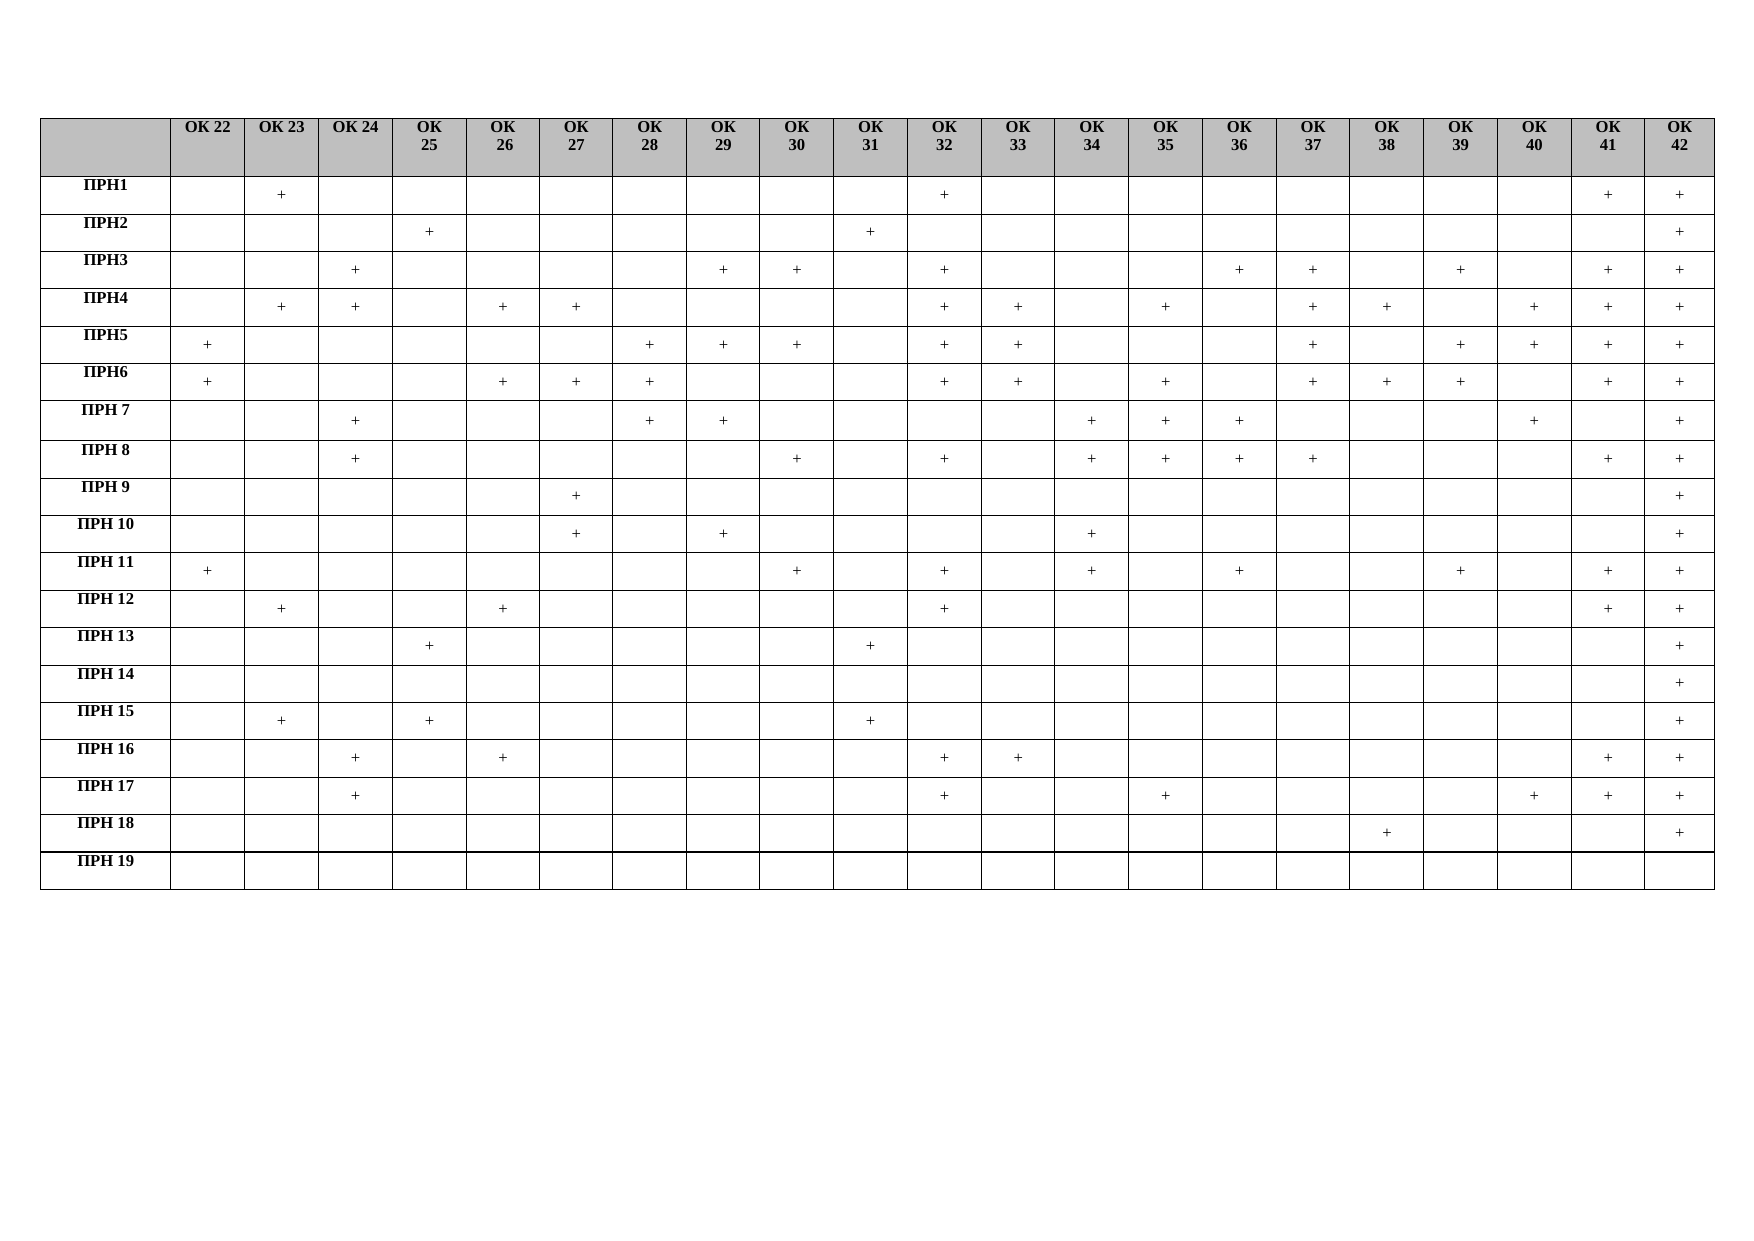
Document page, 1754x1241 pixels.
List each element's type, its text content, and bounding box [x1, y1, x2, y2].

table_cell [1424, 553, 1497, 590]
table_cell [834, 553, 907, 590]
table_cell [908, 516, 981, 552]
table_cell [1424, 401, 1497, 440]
table_header ОК 29 [687, 119, 759, 176]
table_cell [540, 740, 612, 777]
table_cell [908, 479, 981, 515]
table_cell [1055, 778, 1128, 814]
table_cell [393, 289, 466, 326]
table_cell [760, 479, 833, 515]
table_header ОК 35 [1129, 119, 1202, 176]
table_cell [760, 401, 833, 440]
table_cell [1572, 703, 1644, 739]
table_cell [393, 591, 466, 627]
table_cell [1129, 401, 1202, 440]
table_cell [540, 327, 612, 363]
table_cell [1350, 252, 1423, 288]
table_cell [540, 177, 612, 213]
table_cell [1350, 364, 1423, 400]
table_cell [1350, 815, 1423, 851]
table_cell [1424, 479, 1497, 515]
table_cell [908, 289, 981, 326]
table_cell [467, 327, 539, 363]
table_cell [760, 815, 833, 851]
table_cell [393, 177, 466, 213]
table_header ОК 31 [834, 119, 907, 176]
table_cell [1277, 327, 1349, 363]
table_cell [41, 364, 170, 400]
table_header ОК 42 [1645, 119, 1714, 176]
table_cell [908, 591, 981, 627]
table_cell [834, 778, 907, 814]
table_cell [393, 252, 466, 288]
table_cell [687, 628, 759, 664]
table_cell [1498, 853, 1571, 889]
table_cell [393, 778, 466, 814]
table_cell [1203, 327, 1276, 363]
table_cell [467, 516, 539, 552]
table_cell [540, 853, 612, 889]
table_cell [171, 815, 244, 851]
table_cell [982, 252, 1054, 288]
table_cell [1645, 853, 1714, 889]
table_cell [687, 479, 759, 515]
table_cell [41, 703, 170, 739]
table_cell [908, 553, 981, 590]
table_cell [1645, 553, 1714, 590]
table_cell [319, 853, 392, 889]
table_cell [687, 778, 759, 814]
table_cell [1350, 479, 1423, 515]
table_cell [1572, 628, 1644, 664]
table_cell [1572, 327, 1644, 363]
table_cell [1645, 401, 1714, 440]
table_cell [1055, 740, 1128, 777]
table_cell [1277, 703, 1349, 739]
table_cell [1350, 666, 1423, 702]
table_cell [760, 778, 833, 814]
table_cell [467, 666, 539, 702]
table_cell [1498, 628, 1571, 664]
table_header ОК 26 [467, 119, 539, 176]
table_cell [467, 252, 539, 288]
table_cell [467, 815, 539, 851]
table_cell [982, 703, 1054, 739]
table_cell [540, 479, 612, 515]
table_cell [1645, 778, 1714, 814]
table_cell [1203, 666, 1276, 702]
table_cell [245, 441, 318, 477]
table_cell [1277, 215, 1349, 251]
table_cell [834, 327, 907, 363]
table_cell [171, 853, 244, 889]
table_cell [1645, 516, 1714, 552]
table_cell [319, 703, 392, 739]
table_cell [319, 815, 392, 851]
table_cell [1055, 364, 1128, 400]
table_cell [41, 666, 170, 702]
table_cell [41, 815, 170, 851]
table_cell [540, 215, 612, 251]
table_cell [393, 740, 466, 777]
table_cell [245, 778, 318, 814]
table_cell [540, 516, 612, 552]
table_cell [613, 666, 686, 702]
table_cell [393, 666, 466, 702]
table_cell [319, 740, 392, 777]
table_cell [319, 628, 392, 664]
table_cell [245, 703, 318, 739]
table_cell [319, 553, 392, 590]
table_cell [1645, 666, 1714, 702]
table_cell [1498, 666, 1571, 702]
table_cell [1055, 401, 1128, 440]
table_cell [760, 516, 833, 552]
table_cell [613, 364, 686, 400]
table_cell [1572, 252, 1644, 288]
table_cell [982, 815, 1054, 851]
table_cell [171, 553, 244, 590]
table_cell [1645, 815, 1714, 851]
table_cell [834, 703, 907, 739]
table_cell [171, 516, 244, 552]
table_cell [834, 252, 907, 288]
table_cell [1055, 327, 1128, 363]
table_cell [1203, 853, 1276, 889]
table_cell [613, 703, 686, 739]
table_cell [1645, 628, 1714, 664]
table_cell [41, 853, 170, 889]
table_cell [1277, 177, 1349, 213]
table_header ОК 39 [1424, 119, 1497, 176]
table_cell [1203, 215, 1276, 251]
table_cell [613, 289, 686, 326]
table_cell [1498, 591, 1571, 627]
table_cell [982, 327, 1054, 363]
table_cell + [834, 215, 907, 251]
table_cell [171, 252, 244, 288]
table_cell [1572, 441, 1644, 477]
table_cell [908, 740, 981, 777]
table_cell ПРН3 [41, 252, 170, 288]
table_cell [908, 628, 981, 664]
table_cell + [908, 177, 981, 213]
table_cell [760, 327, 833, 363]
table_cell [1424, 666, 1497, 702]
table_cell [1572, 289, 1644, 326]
table_cell [171, 215, 244, 251]
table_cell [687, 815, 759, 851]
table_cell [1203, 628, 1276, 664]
table_header ОК 36 [1203, 119, 1276, 176]
table_cell [760, 177, 833, 213]
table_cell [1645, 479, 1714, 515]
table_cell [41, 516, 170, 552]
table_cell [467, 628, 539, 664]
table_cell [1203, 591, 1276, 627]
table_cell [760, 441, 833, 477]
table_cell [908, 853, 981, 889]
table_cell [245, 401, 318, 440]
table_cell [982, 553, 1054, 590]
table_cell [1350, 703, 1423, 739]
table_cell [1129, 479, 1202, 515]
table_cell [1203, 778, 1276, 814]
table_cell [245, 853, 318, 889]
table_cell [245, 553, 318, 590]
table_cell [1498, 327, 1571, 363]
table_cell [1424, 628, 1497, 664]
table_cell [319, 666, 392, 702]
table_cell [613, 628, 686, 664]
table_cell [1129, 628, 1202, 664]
table_cell ПРН2 [41, 215, 170, 251]
table_cell + [319, 252, 392, 288]
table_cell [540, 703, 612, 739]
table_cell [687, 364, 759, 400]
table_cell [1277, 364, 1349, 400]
table_header ОК 37 [1277, 119, 1349, 176]
table_cell ПРН1 [41, 177, 170, 213]
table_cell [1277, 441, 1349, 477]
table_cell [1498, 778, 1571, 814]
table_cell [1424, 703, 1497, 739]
table_cell [1129, 177, 1202, 213]
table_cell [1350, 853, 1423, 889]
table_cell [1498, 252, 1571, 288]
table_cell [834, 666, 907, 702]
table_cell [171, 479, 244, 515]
table_header ОК 34 [1055, 119, 1128, 176]
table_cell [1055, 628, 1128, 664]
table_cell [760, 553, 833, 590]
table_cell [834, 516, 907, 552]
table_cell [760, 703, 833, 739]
table_header ОК 28 [613, 119, 686, 176]
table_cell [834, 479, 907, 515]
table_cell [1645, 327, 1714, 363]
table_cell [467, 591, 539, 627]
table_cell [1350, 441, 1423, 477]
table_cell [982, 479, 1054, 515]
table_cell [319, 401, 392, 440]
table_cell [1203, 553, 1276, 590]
table_cell [687, 177, 759, 213]
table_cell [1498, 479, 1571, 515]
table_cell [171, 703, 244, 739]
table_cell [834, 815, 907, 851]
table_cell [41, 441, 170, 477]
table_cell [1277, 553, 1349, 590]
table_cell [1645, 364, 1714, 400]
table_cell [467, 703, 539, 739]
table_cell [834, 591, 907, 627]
table_cell + [245, 177, 318, 213]
table_cell [1055, 215, 1128, 251]
table_cell [1350, 215, 1423, 251]
table_cell [834, 177, 907, 213]
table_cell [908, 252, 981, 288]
table_header ОК 24 [319, 119, 392, 176]
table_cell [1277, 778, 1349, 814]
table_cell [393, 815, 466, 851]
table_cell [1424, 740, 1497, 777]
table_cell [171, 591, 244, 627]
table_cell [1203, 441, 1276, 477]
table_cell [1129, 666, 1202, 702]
table_cell [1498, 215, 1571, 251]
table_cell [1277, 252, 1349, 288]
table_cell [467, 177, 539, 213]
table_cell [1572, 215, 1644, 251]
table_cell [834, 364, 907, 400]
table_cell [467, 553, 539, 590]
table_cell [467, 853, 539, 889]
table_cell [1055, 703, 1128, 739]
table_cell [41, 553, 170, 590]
table_header ОК 32 [908, 119, 981, 176]
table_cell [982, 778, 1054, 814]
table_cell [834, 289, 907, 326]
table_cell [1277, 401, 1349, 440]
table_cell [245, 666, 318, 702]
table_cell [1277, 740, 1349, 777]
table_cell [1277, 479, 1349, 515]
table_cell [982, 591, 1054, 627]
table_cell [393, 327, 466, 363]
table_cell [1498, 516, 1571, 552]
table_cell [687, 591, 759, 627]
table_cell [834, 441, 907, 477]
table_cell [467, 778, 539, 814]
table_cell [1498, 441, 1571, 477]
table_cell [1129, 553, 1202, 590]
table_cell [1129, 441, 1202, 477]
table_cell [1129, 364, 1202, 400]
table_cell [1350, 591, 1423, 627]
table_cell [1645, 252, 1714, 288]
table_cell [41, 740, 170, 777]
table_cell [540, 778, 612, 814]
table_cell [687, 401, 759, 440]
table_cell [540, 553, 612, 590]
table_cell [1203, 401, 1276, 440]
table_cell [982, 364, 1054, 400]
table_cell + [393, 215, 466, 251]
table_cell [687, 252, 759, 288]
table_header ОК 30 [760, 119, 833, 176]
table_cell [245, 215, 318, 251]
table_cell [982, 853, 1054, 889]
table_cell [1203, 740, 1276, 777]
table_header [41, 119, 170, 176]
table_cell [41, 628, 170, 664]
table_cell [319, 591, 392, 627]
table_cell [982, 177, 1054, 213]
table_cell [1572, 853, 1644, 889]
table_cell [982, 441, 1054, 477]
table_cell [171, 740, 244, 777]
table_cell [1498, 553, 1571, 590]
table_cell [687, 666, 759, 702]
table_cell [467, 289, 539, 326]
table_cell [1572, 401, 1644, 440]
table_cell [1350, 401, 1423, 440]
table_cell [467, 215, 539, 251]
table_cell [1424, 177, 1497, 213]
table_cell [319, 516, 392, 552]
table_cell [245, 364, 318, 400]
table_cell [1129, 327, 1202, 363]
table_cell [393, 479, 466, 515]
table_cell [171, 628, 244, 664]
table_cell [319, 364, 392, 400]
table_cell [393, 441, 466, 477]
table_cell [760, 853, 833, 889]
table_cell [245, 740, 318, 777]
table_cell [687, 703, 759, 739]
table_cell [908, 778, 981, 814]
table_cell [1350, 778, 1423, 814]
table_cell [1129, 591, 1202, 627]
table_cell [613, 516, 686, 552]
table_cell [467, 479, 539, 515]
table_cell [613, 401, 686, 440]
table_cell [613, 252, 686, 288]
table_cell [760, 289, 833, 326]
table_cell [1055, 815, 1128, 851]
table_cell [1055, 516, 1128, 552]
table_cell [1424, 215, 1497, 251]
table_cell [1203, 177, 1276, 213]
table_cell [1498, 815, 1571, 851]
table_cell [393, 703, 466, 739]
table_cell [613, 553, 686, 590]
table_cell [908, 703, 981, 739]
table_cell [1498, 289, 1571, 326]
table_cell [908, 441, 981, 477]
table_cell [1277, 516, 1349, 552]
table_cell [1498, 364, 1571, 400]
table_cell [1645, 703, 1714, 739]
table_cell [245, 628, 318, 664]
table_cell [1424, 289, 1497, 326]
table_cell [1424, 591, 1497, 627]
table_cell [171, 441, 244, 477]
table_cell [908, 215, 981, 251]
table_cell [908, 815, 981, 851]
table_cell [613, 215, 686, 251]
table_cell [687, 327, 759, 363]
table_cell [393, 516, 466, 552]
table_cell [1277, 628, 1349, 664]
table_cell [982, 215, 1054, 251]
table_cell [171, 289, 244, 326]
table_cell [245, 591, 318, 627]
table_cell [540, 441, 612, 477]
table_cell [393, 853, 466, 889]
table_cell [319, 215, 392, 251]
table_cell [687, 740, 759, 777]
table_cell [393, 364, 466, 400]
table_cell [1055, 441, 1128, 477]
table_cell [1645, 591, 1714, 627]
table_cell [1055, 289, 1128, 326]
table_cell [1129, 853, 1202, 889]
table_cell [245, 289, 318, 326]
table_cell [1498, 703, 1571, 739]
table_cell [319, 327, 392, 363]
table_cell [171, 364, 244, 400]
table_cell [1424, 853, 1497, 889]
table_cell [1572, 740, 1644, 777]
table_cell [613, 177, 686, 213]
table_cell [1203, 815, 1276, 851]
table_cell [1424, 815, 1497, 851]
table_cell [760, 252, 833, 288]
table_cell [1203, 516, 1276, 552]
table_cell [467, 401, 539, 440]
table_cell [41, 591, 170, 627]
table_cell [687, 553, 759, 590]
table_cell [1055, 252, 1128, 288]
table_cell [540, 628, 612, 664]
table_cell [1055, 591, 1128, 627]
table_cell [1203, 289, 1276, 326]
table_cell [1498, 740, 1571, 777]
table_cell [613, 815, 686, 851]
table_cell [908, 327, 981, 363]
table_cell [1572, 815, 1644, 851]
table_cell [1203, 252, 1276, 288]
table_header ОК 33 [982, 119, 1054, 176]
table_cell [245, 252, 318, 288]
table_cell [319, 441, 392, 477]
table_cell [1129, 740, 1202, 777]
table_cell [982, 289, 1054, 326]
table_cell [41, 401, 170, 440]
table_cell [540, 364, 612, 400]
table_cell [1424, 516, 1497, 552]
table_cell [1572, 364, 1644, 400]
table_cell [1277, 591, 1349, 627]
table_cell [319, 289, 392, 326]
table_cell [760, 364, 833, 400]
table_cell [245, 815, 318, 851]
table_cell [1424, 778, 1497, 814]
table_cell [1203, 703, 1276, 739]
table_cell [1350, 177, 1423, 213]
table_cell [1055, 177, 1128, 213]
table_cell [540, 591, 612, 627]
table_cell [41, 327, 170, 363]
table_cell [687, 215, 759, 251]
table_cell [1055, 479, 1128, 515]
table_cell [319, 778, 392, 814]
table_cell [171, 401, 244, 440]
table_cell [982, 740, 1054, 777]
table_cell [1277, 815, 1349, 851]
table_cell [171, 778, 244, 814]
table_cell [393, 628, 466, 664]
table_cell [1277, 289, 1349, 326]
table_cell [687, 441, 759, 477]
table_header ОК 23 [245, 119, 318, 176]
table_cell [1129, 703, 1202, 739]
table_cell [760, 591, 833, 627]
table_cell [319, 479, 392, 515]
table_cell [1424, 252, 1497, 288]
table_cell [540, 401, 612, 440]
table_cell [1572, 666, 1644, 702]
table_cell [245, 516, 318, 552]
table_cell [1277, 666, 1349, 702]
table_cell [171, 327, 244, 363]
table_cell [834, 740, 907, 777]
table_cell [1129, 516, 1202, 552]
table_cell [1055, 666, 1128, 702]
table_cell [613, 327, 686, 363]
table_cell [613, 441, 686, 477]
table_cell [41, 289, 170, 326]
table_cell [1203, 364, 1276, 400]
table_cell [1129, 215, 1202, 251]
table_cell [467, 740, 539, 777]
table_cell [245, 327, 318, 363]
table_header ОК 38 [1350, 119, 1423, 176]
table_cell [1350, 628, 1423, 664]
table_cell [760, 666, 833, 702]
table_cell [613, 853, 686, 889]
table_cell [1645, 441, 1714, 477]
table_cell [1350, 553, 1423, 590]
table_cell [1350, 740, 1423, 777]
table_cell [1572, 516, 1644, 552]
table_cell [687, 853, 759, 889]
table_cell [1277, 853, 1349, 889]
table_header ОК 22 [171, 119, 244, 176]
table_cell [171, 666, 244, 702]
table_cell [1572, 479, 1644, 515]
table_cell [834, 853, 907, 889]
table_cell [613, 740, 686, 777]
table_header ОК 41 [1572, 119, 1644, 176]
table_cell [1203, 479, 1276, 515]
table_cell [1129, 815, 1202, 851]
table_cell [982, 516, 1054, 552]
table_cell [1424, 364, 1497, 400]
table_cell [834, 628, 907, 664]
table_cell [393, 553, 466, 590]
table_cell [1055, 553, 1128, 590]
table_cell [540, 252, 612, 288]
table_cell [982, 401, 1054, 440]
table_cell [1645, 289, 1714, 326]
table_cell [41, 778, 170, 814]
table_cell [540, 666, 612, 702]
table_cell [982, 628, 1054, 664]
table_header ОК 40 [1498, 119, 1571, 176]
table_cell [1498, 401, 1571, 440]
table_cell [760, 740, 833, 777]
table_cell + [1645, 215, 1714, 251]
table_header ОК 27 [540, 119, 612, 176]
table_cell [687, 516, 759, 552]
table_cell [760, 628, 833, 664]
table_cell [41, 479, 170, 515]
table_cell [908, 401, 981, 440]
table_cell [1498, 177, 1571, 213]
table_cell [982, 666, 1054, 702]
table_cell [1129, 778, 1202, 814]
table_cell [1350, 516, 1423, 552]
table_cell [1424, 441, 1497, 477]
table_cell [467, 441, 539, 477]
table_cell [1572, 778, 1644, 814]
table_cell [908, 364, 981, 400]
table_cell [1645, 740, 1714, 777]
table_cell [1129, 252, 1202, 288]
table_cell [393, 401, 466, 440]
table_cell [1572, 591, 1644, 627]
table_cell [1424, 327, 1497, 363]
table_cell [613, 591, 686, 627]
table_header ОК 25 [393, 119, 466, 176]
table_cell [760, 215, 833, 251]
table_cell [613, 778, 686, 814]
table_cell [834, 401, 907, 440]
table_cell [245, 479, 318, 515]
table_cell [171, 177, 244, 213]
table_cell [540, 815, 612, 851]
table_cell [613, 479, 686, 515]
table_cell + [1645, 177, 1714, 213]
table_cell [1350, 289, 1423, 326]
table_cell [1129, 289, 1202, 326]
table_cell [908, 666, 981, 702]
table_cell + [1572, 177, 1644, 213]
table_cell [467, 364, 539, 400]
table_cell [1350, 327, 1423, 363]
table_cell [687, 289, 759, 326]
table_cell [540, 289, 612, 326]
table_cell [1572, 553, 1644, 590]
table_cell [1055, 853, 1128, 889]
table_cell [319, 177, 392, 213]
